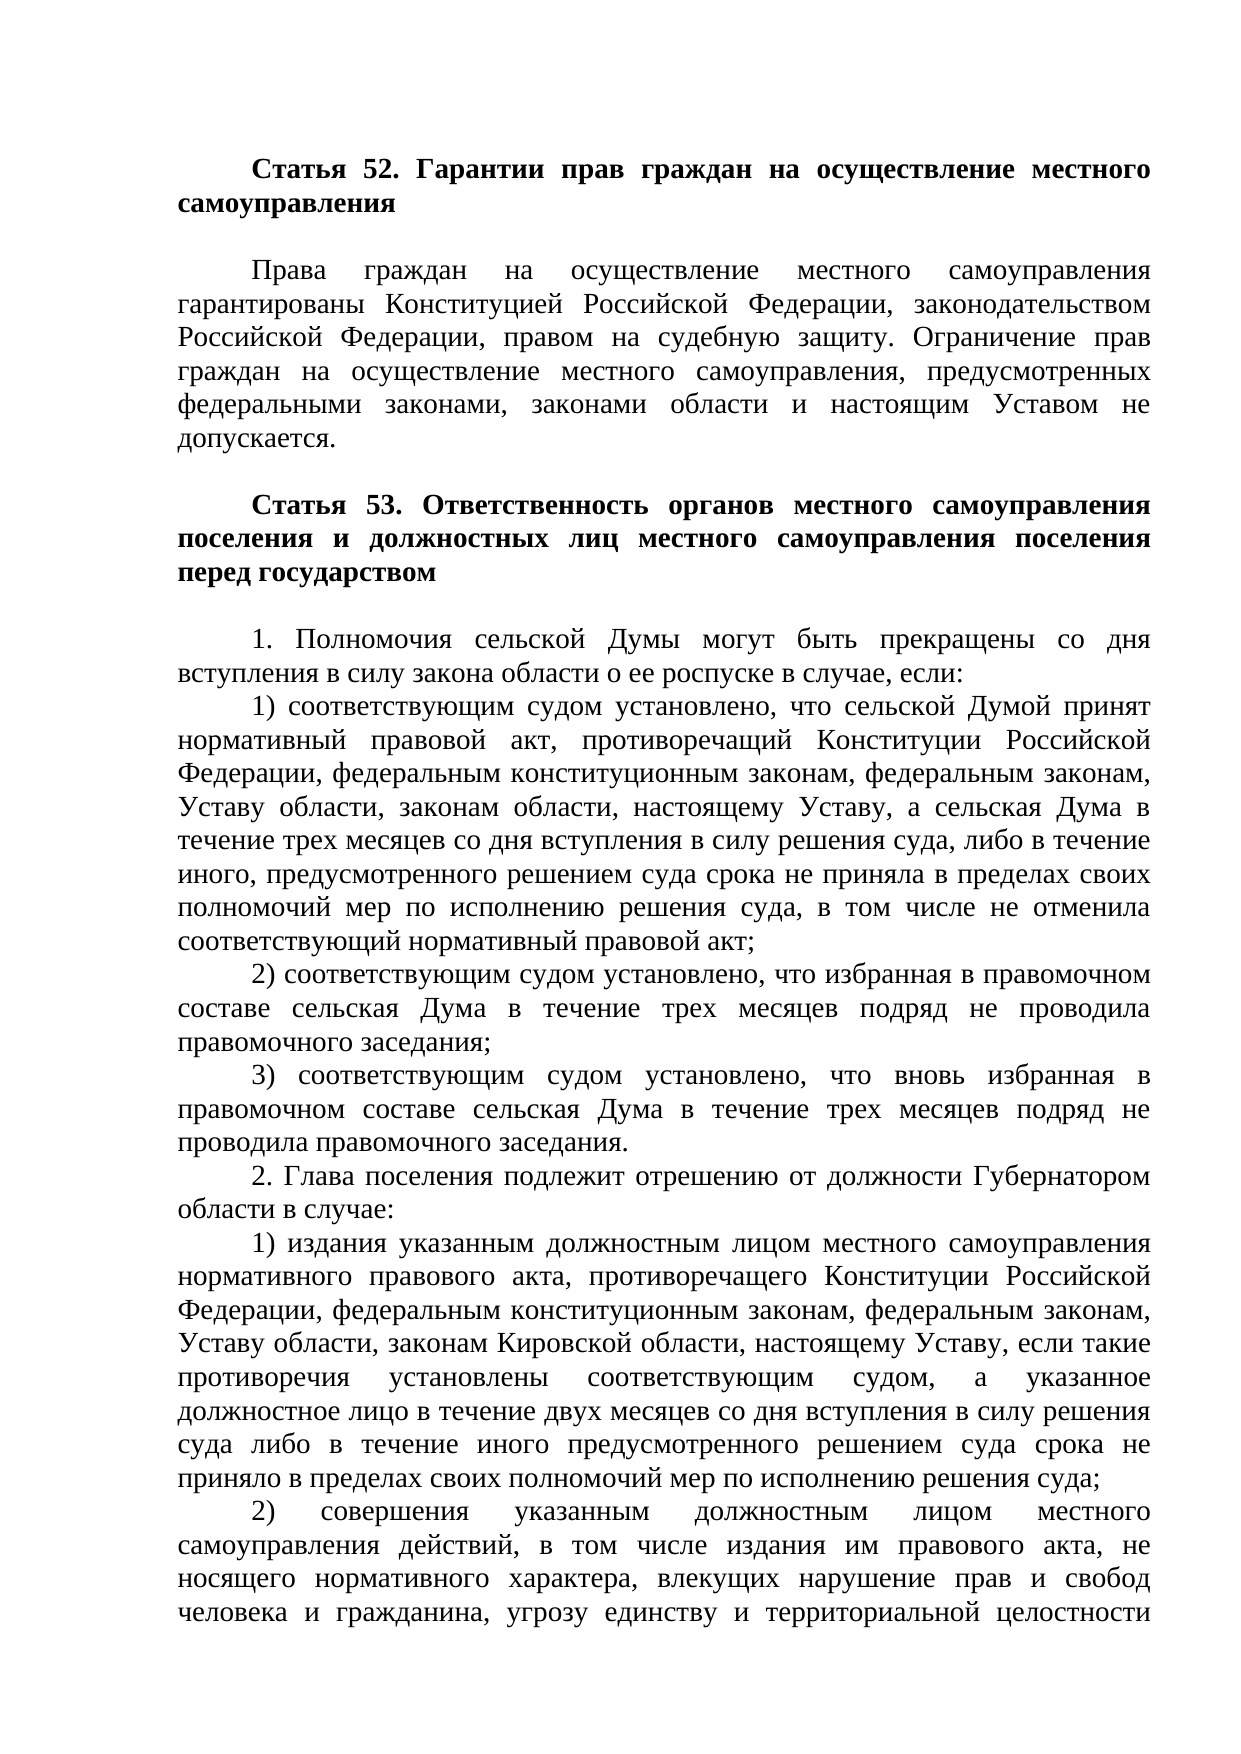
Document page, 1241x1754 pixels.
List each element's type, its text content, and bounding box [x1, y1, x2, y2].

text Права граждан на осуществление местного самоуправления гарантированы Конституцией Российской Федерации, законодательством Российской Федерации, правом на судебную защиту. Ограничение прав граждан на осуществление местного самоуправления, предусмотренных федеральными законами, законами области и настоящим Уставом не допускается. [177, 252, 1152, 453]
text 1. Полномочия сельской Думы могут быть прекращены со дня вступления в силу закона области о ее роспуске в случае, если: [177, 621, 1152, 688]
text 1) издания указанным должностным лицом местного самоуправления нормативного правового акта, противоречащего Конституции Российской Федерации, федеральным конституционным законам, федеральным законам, Уставу области, законам Кировской области, настоящему Уставу, если такие противоречия установлены соответствующим судом, а указанное должностное лицо в течение двух месяцев со дня вступления в силу решения суда либо в течение иного предусмотренного решением суда срока не приняло в пределах своих полномочий мер по исполнению решения суда; [177, 1225, 1152, 1493]
text Статья 53. Ответственность органов местного самоуправления поселения и должностных лиц местного самоуправления поселения перед государством [177, 487, 1152, 588]
text 2) соответствующим судом установлено, что избранная в правомочном составе сельская Дума в течение трех месяцев подряд не проводила правомочного заседания; [177, 957, 1152, 1057]
text Статья 52. Гарантии прав граждан на осуществление местного самоуправления [177, 152, 1152, 219]
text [177, 1493, 1152, 1627]
text 2. Глава поселения подлежит отрешению от должности Губернатором области в случае: [177, 1158, 1152, 1225]
text 1) соответствующим судом установлено, что сельской Думой принят нормативный правовой акт, противоречащий Конституции Российской Федерации, федеральным конституционным законам, федеральным законам, Уставу области, законам области, настоящему Уставу, а сельская Дума в течение трех месяцев со дня вступления в силу решения суда, либо в течение иного, предусмотренного решением суда срока не приняла в пределах своих полномочий мер по исполнению решения суда, в том числе не отменила соответствующий нормативный правовой акт; [177, 688, 1152, 957]
text 3) соответствующим судом установлено, что вновь избранная в правомочном составе сельская Дума в течение трех месяцев подряд не проводила правомочного заседания. [177, 1057, 1152, 1158]
